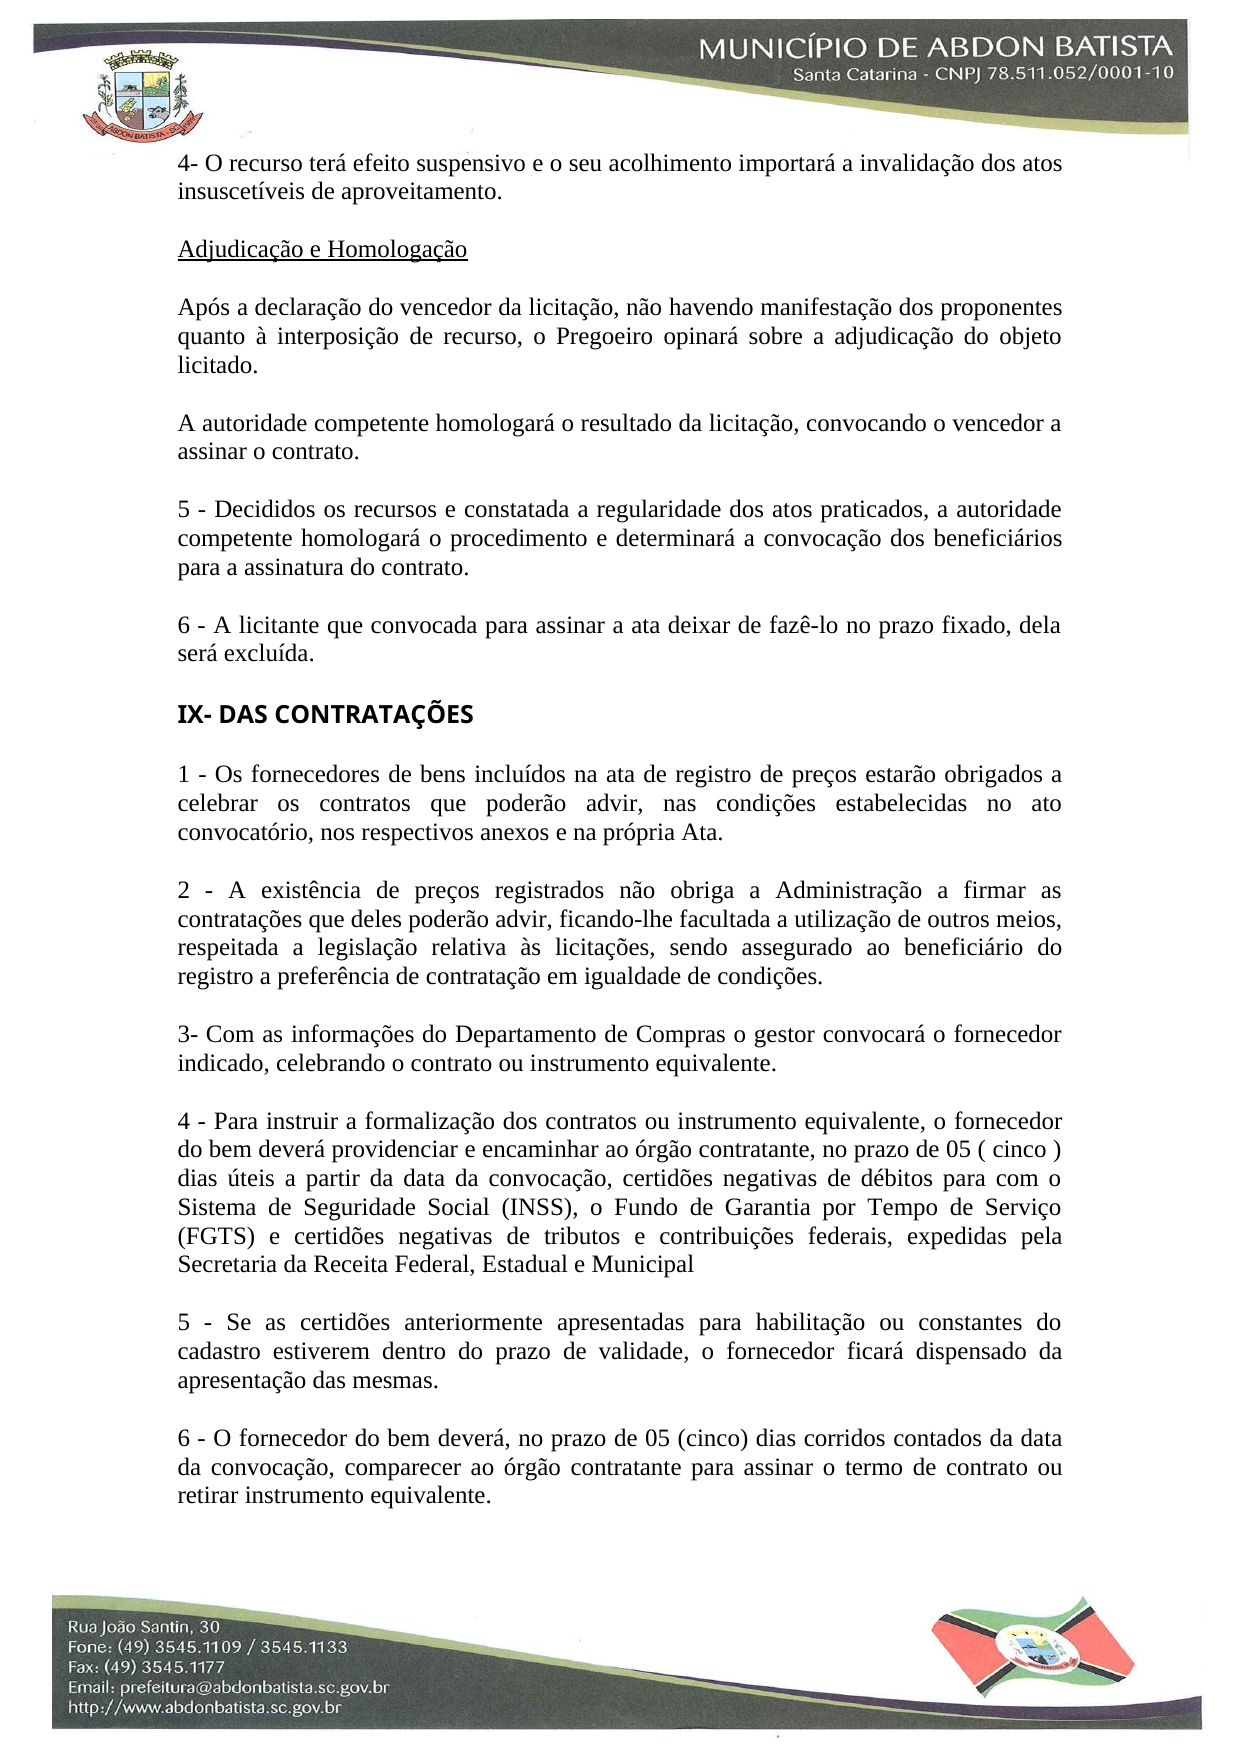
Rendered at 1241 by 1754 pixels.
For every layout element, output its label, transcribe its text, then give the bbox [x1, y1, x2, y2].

text 6 - A licitante que convocada para assinar a ata deixar de fazê-lo no prazo fixado, dela será excluída. [177, 610, 1063, 667]
text 1 - Os fornecedores de bens incluídos na ata de registro de preços estarão obrigados a celebrar os contratos que poderão advir, nas condições estabelecidas no ato convocatório, nos respectivos anexos e na própria Ata. [177, 759, 1063, 846]
text Após a declaração do vencedor da licitação, não havendo manifestação dos proponentes quanto à interposição de recurso, o Pregoeiro opinará sobre a adjudicação do objeto licitado. [177, 292, 1063, 378]
text A autoridade competente homologará o resultado da licitação, convocando o vencedor a assinar o contrato. [177, 408, 1063, 465]
text Adjudicação e Homologação [177, 234, 1063, 263]
picture [31, 19, 1192, 161]
text 4 - Para instruir a formalização dos contratos ou instrumento equivalente, o fornecedor do bem deverá providenciar e encaminhar ao órgão contratante, no prazo de 05 ( cinco ) dias úteis a partir da data da convocação, certidões negativas de débitos para com o Sistema de Seguridade Social (INSS), o Fundo de Garantia por Tempo de Serviço (FGTS) e certidões negativas de tributos e contribuições federais, expedidas pela Secretaria da Receita Federal, Estadual e Municipal [177, 1106, 1063, 1278]
text 4- O recurso terá efeito suspensivo e o seu acolhimento importará a invalidação dos atos insuscetíveis de aproveitamento. [177, 148, 1063, 205]
text 6 - O fornecedor do bem deverá, no prazo de 05 (cinco) dias corridos contados da data da convocação, comparecer ao órgão contratante para assinar o termo de contrato ou retirar instrumento equivalente. [177, 1423, 1063, 1509]
text 5 - Se as certidões anteriormente apresentadas para habilitação ou constantes do cadastro estiverem dentro do prazo de validade, o fornecedor ficará dispensado da apresentação das mesmas. [177, 1307, 1063, 1394]
text 5 - Decididos os recursos e constatada a regularidade dos atos praticados, a autoridade competente homologará o procedimento e determinará a convocação dos beneficiários para a assinatura do contrato. [177, 494, 1063, 581]
text IX- DAS CONTRATAÇÕES [177, 696, 1063, 730]
text 2 - A existência de preços registrados não obriga a Administração a firmar as contratações que deles poderão advir, ficando-lhe facultada a utilização de outros meios, respeitada a legislação relativa às licitações, sendo assegurado ao beneficiário do registro a preferência de contratação em igualdade de condições. [177, 875, 1063, 990]
text 3- Com as informações do Departamento de Compras o gestor convocará o fornecedor indicado, celebrando o contrato ou instrumento equivalente. [177, 1019, 1063, 1077]
picture [52, 1586, 1205, 1738]
